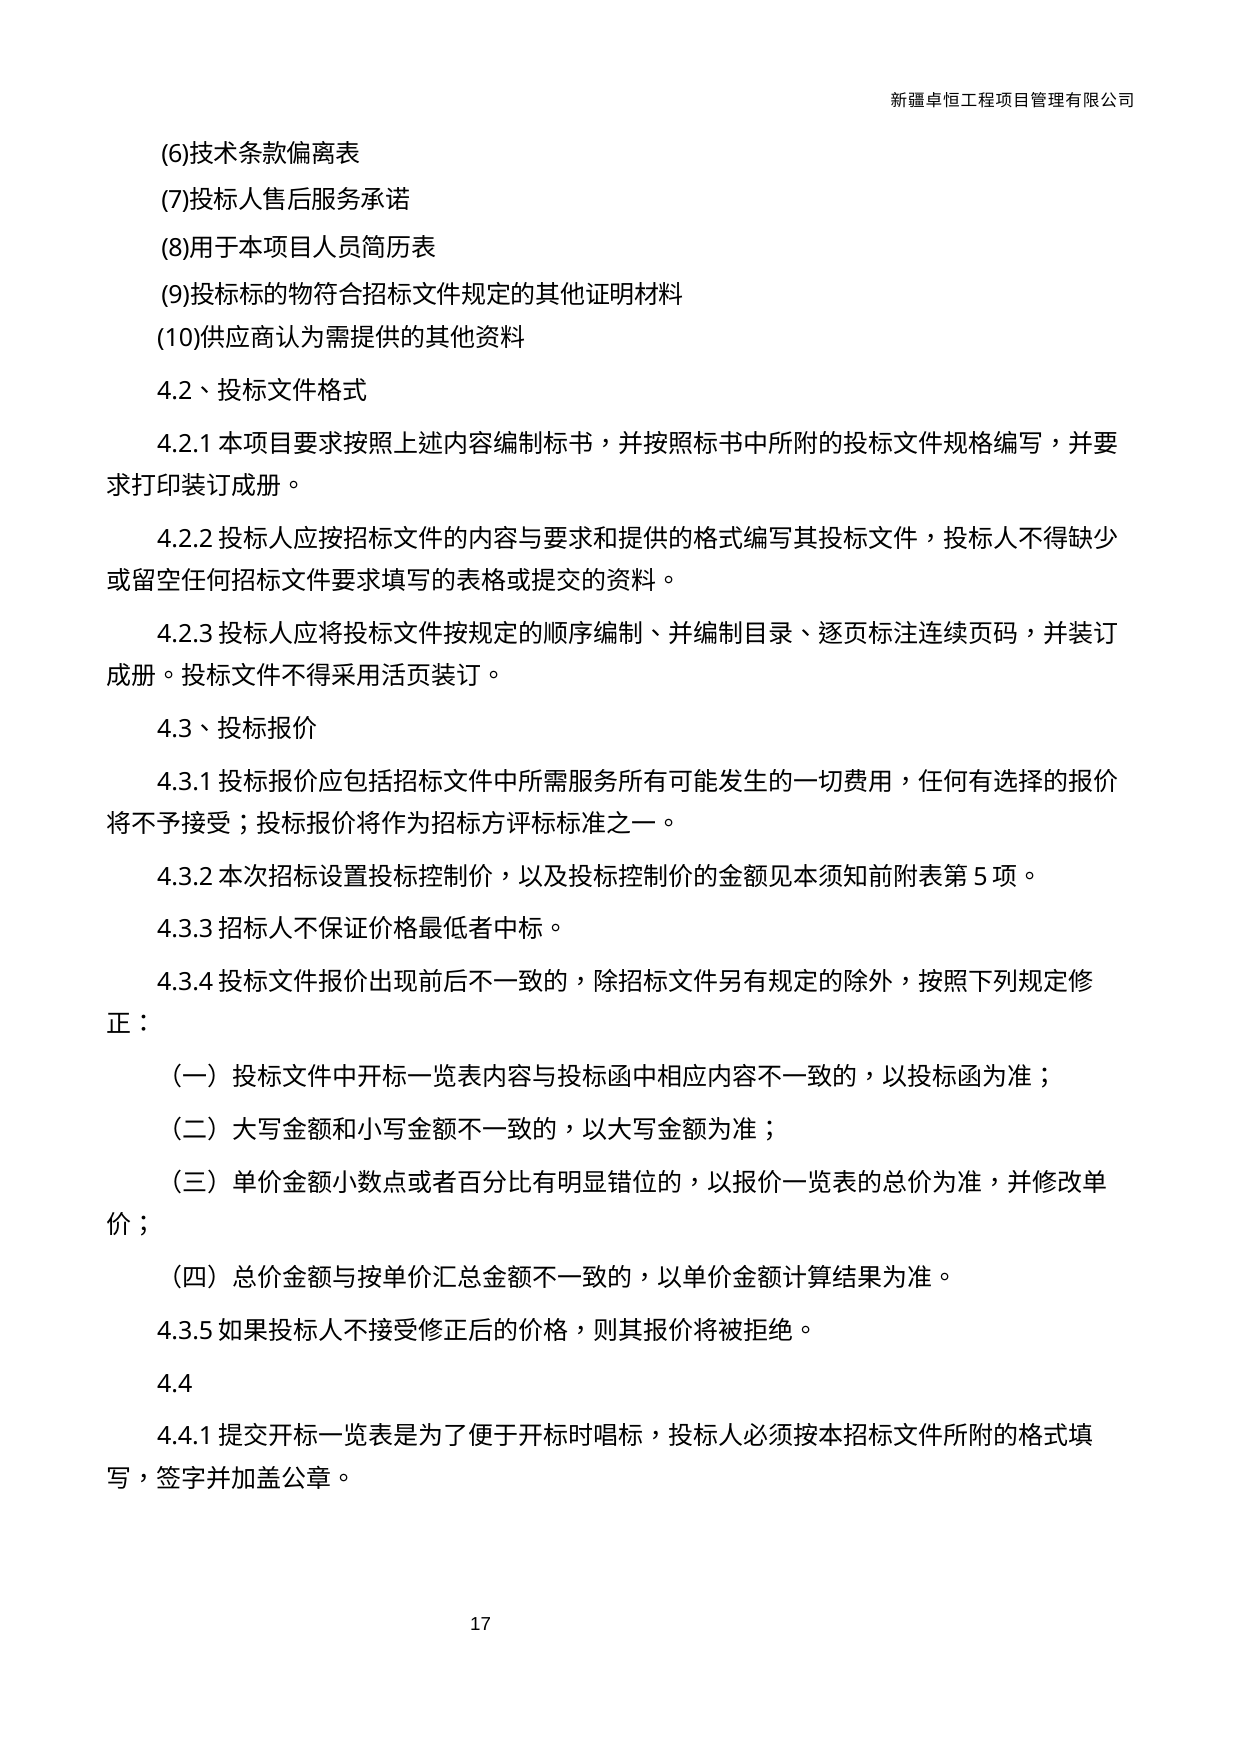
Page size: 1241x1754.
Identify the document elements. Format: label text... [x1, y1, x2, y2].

text 4.2.2投标人应按招标文件的内容与要求和提供的格式编写其投标文件，投标人不得缺少或留空任何招标文件要求填写的表格或提交的资料。 [106, 521, 1124, 597]
text (7)投标人售后服务承诺 [161, 184, 1134, 215]
text 4.4.1提交开标一览表是为了便于开标时唱标，投标人必须按本招标文件所附的格式填写，签字并加盖公章。 [106, 1418, 1124, 1494]
text (8)用于本项目人员简历表 [161, 231, 1134, 262]
text （二）大写金额和小写金额不一致的，以大写金额为准； [106, 1112, 1124, 1146]
text 4.3.3招标人不保证价格最低者中标。 [106, 911, 1124, 945]
text 4.4 [106, 1365, 1124, 1399]
text (9)投标标的物符合招标文件规定的其他证明材料 [161, 278, 1134, 309]
text 4.2.3投标人应将投标文件按规定的顺序编制、并编制目录、逐页标注连续页码，并装订成册。投标文件不得采用活页装订。 [106, 616, 1124, 692]
text 4.3、投标报价 [106, 711, 1124, 744]
text （四）总价金额与按单价汇总金额不一致的，以单价金额计算结果为准。 [106, 1259, 1124, 1294]
text （一）投标文件中开标一览表内容与投标函中相应内容不一致的，以投标函为准； [106, 1059, 1124, 1093]
text 4.2、投标文件格式 [106, 373, 1124, 407]
text 4.3.4投标文件报价出现前后不一致的，除招标文件另有规定的除外，按照下列规定修正： [106, 964, 1124, 1040]
text 4.3.2本次招标设置投标控制价，以及投标控制价的金额见本须知前附表第5项。 [106, 858, 1124, 892]
text （三）单价金额小数点或者百分比有明显错位的，以报价一览表的总价为准，并修改单价； [106, 1164, 1124, 1241]
text 4.3.5如果投标人不接受修正后的价格，则其报价将被拒绝。 [106, 1312, 1124, 1346]
text (6)技术条款偏离表 [161, 137, 1134, 168]
text (10)供应商认为需提供的其他资料 [106, 320, 1124, 354]
text 4.2.1本项目要求按照上述内容编制标书，并按照标书中所附的投标文件规格编写，并要求打印装订成册。 [106, 426, 1124, 502]
text 4.3.1投标报价应包括招标文件中所需服务所有可能发生的一切费用，任何有选择的报价将不予接受；投标报价将作为招标方评标标准之一。 [106, 763, 1124, 839]
